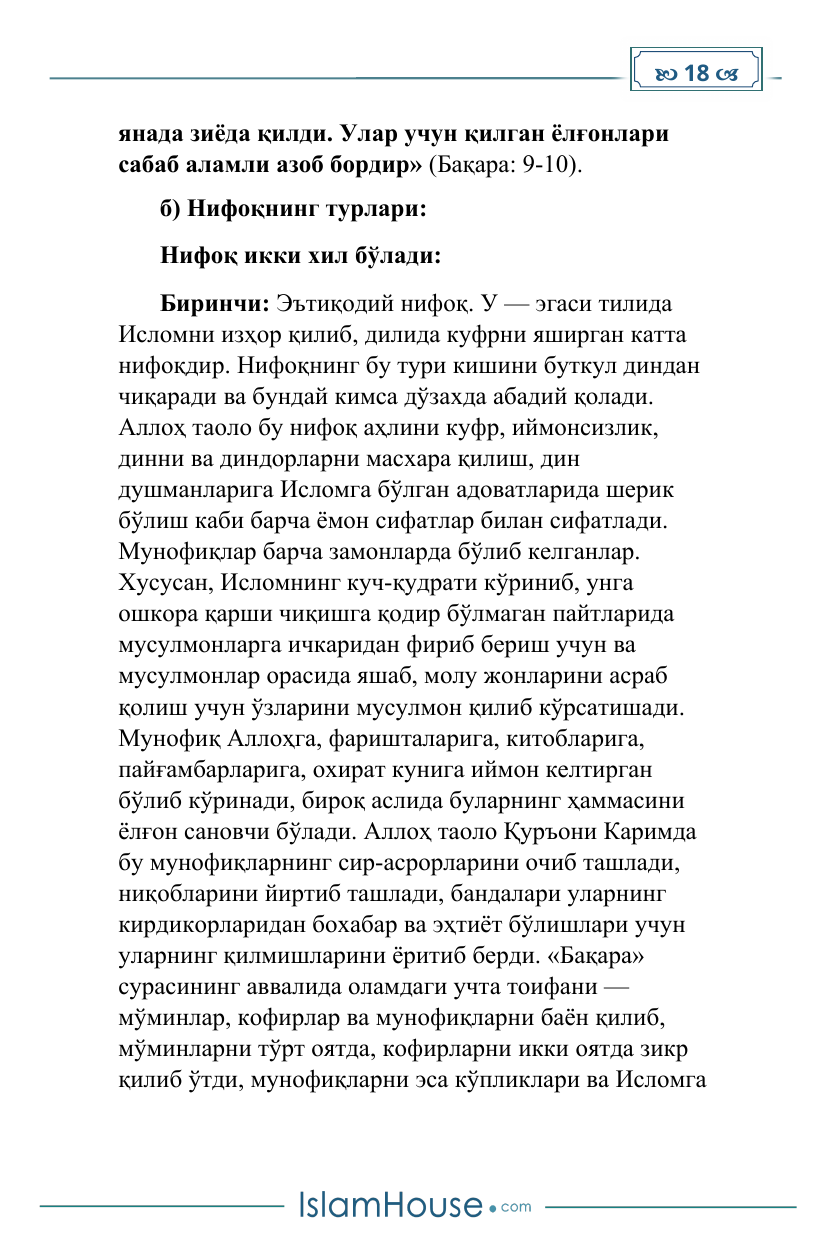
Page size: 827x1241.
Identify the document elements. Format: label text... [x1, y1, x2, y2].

text б) Нифоқнинг турлари: [159, 193, 709, 221]
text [118, 118, 709, 178]
text Нифоқ икки хил бўлади: [159, 240, 709, 269]
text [118, 288, 709, 1093]
picture [33, 1185, 285, 1223]
picture [292, 1186, 797, 1224]
